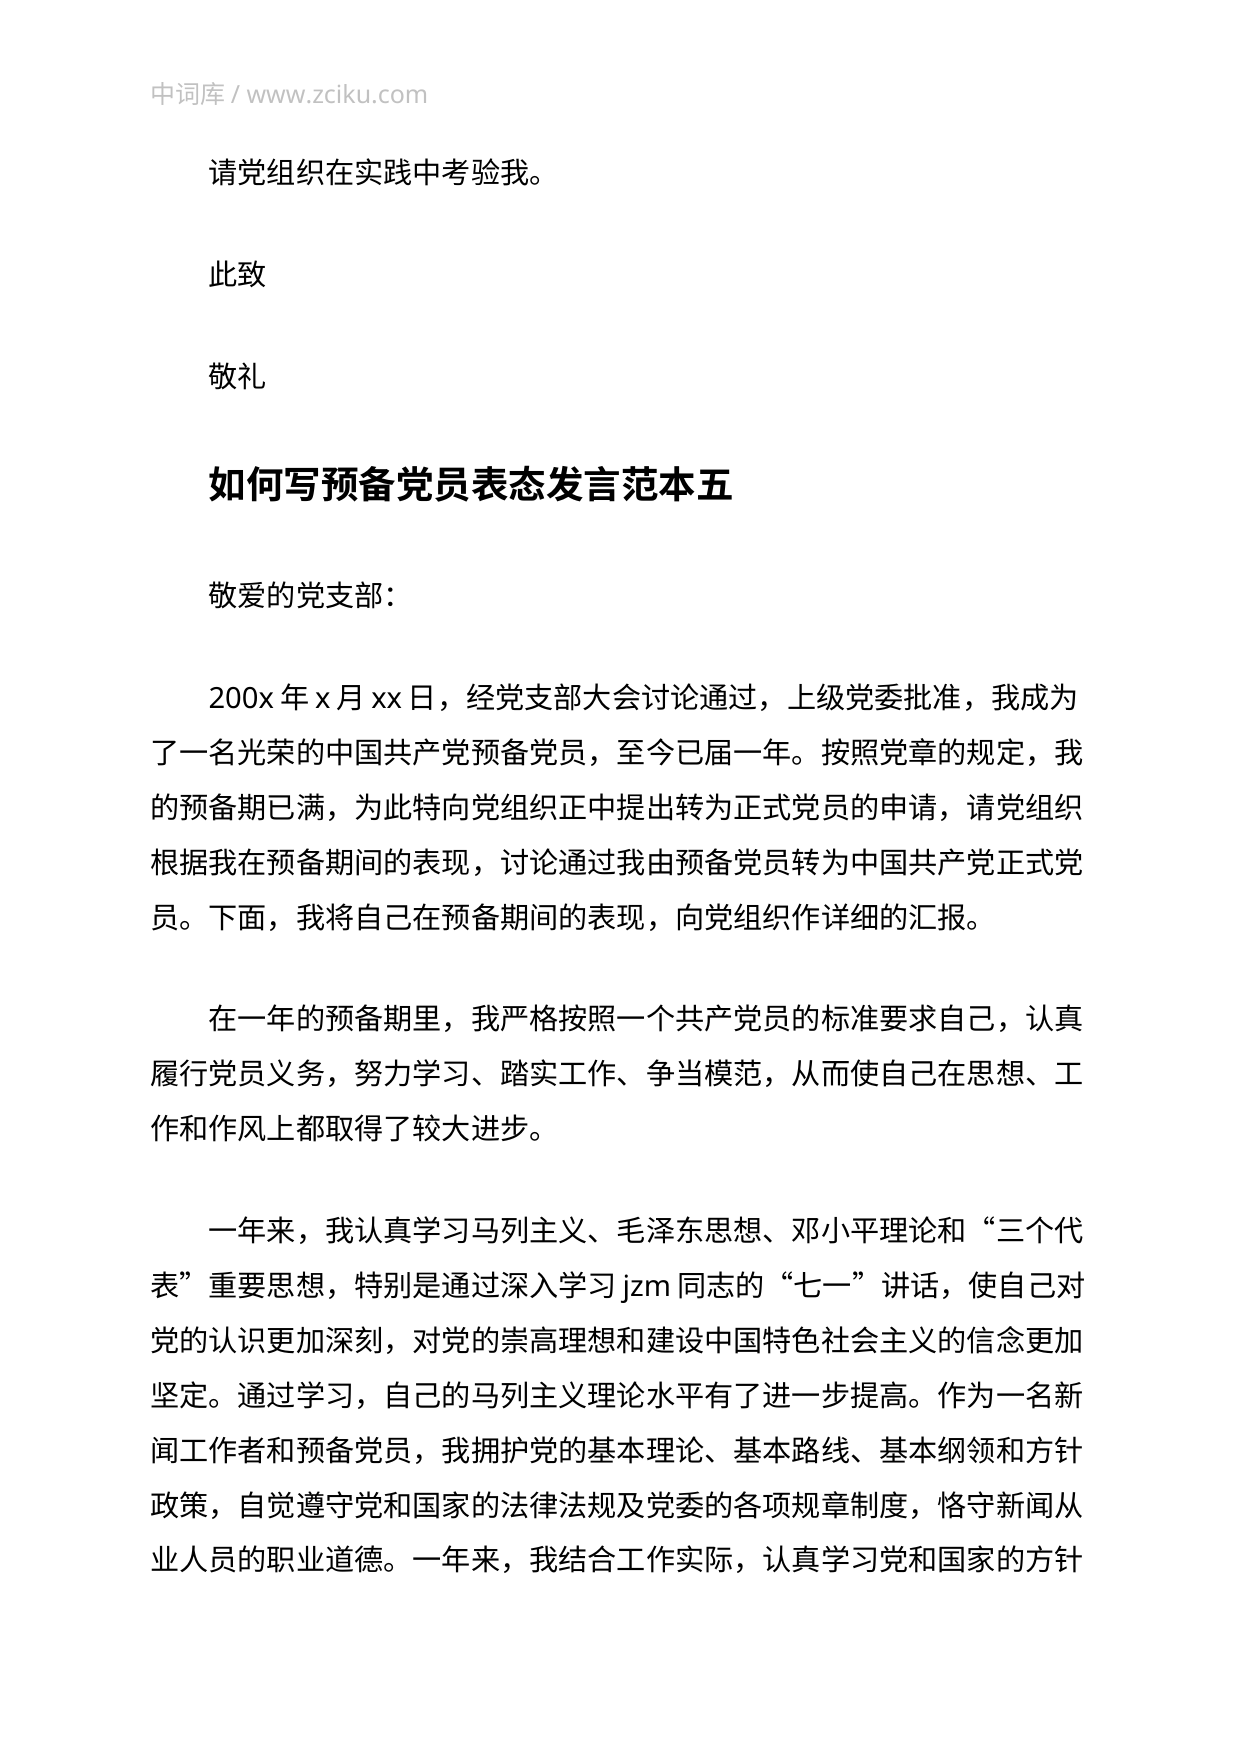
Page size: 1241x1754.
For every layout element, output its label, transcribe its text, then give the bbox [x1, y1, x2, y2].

text 此致 [150, 252, 1090, 294]
text 在一年的预备期里，我严格按照一个共产党员的标准要求自己，认真履行党员义务，努力学习、踏实工作、争当模范，从而使自己在思想、工作和作风上都取得了较大进步。 [150, 996, 1090, 1148]
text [150, 1207, 1090, 1579]
text 请党组织在实践中考验我。 [150, 150, 1090, 192]
text 敬爱的党支部： [150, 573, 1090, 615]
text 敬礼 [150, 353, 1090, 396]
text 如何写预备党员表态发言范本五 [150, 455, 1090, 509]
text 200x年x月xx日，经党支部大会讨论通过，上级党委批准，我成为了一名光荣的中国共产党预备党员，至今已届一年。按照党章的规定，我的预备期已满，为此特向党组织正中提出转为正式党员的申请，请党组织根据我在预备期间的表现，讨论通过我由预备党员转为中国共产党正式党员。下面，我将自己在预备期间的表现，向党组织作详细的汇报。 [150, 674, 1090, 936]
